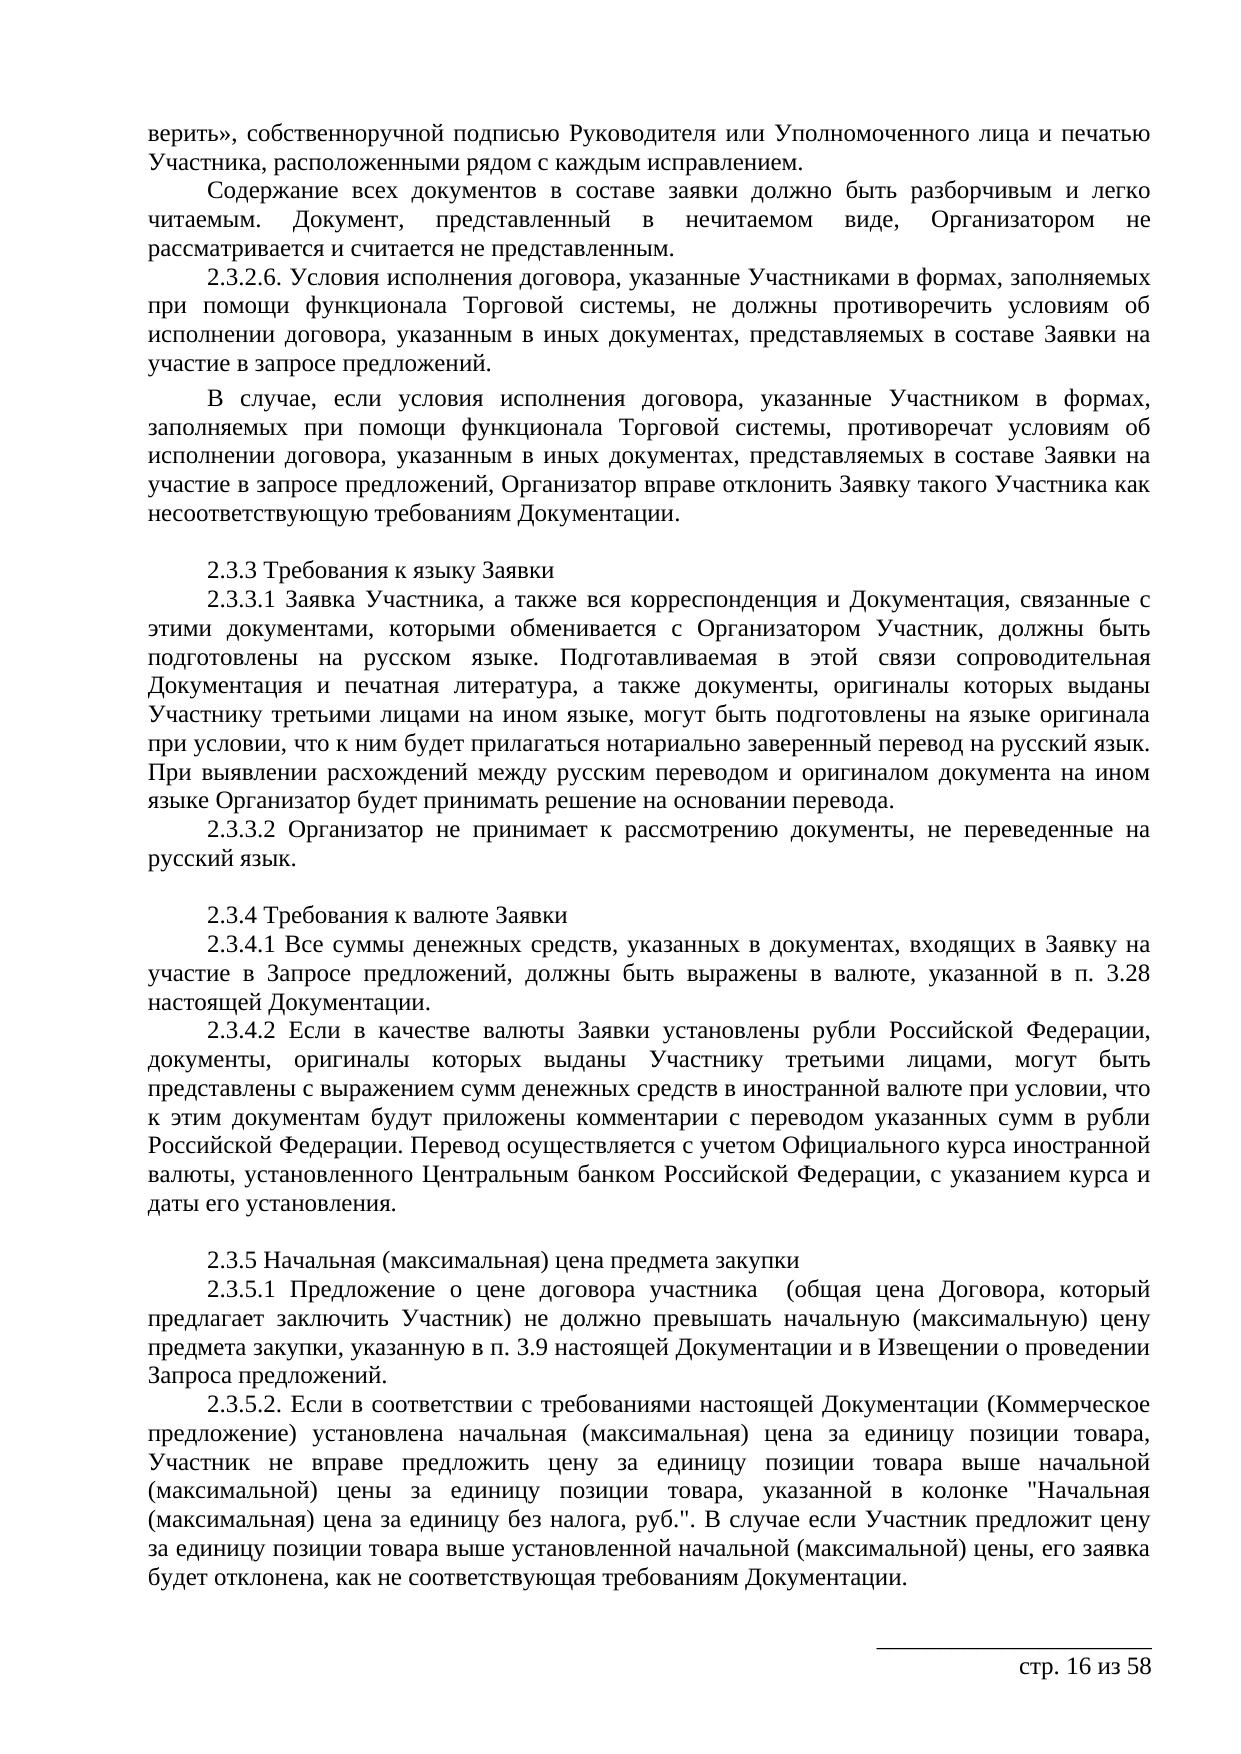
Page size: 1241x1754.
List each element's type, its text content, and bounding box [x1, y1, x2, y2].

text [148, 118, 1152, 176]
text 2.3.4.2 Если в качестве валюты Заявки установлены рубли Российской Федерации, документы, оригиналы которых выданы Участнику третьими лицами, могут быть представлены с выражением сумм денежных средств в иностранной валюте при условии, что к этим документам будут приложены комментарии с переводом указанных сумм в рубли Российской Федерации. Перевод осуществляется с учетом Официального курса иностранной валюты, установленного Центральным банком Российской Федерации, с указанием курса и даты его установления. [148, 1016, 1152, 1217]
text 2.3.5.1 Предложение о цене договора участника (общая цена Договора, который предлагает заключить Участник) не должно превышать начальную (максимальную) цену предмета закупки, указанную в п. 3.9 настоящей Документации и в Извещении о проведении Запроса предложений. [148, 1274, 1152, 1389]
text 2.3.3.2 Организатор не принимает к рассмотрению документы, не переведенные на русский язык. [148, 814, 1152, 872]
text 2.3.5 Начальная (максимальная) цена предмета закупки [148, 1246, 1152, 1274]
text 2.3.4.1 Все суммы денежных средств, указанных в документах, входящих в Заявку на участие в Запросе предложений, должны быть выражены в валюте, указанной в п. 3.28 настоящей Документации. [148, 929, 1152, 1016]
text Содержание всех документов в составе заявки должно быть разборчивым и легко читаемым. Документ, представленный в нечитаемом виде, Организатором не рассматривается и считается не представленным. [148, 176, 1152, 262]
text 2.3.3 Требования к языку Заявки [148, 556, 1152, 584]
text 2.3.2.6. Условия исполнения договора, указанные Участниками в формах, заполняемых при помощи функционала Торговой системы, не должны противоречить условиям об исполнении договора, указанным в иных документах, представляемых в составе Заявки на участие в запросе предложений. [148, 262, 1152, 377]
text 2.3.3.1 Заявка Участника, а также вся корреспонденция и Документация, связанные с этими документами, которыми обменивается с Организатором Участник, должны быть подготовлены на русском языке. Подготавливаемая в этой связи сопроводительная Документация и печатная литература, а также документы, оригиналы которых выданы Участнику третьими лицами на ином языке, могут быть подготовлены на языке оригинала при условии, что к ним будет прилагаться нотариально заверенный перевод на русский язык. При выявлении расхождений между русским переводом и оригиналом документа на ином языке Организатор будет принимать решение на основании перевода. [148, 584, 1152, 814]
text В случае, если условия исполнения договора, указанные Участником в формах, заполняемых при помощи функционала Торговой системы, противоречат условиям об исполнении договора, указанным в иных документах, представляемых в составе Заявки на участие в запросе предложений, Организатор вправе отклонить Заявку такого Участника как несоответствующую требованиям Документации. [148, 383, 1152, 527]
text 2.3.4 Требования к валюте Заявки [148, 901, 1152, 929]
text 2.3.5.2. Если в соответствии с требованиями настоящей Документации (Коммерческое предложение) установлена начальная (максимальная) цена за единицу позиции товара, Участник не вправе предложить цену за единицу позиции товара выше начальной (максимальной) цены за единицу позиции товара, указанной в колонке "Начальная (максимальная) цена за единицу без налога, руб.". В случае если Участник предложит цену за единицу позиции товара выше установленной начальной (максимальной) цены, его заявка будет отклонена, как не соответствующая требованиям Документации. [148, 1389, 1152, 1591]
